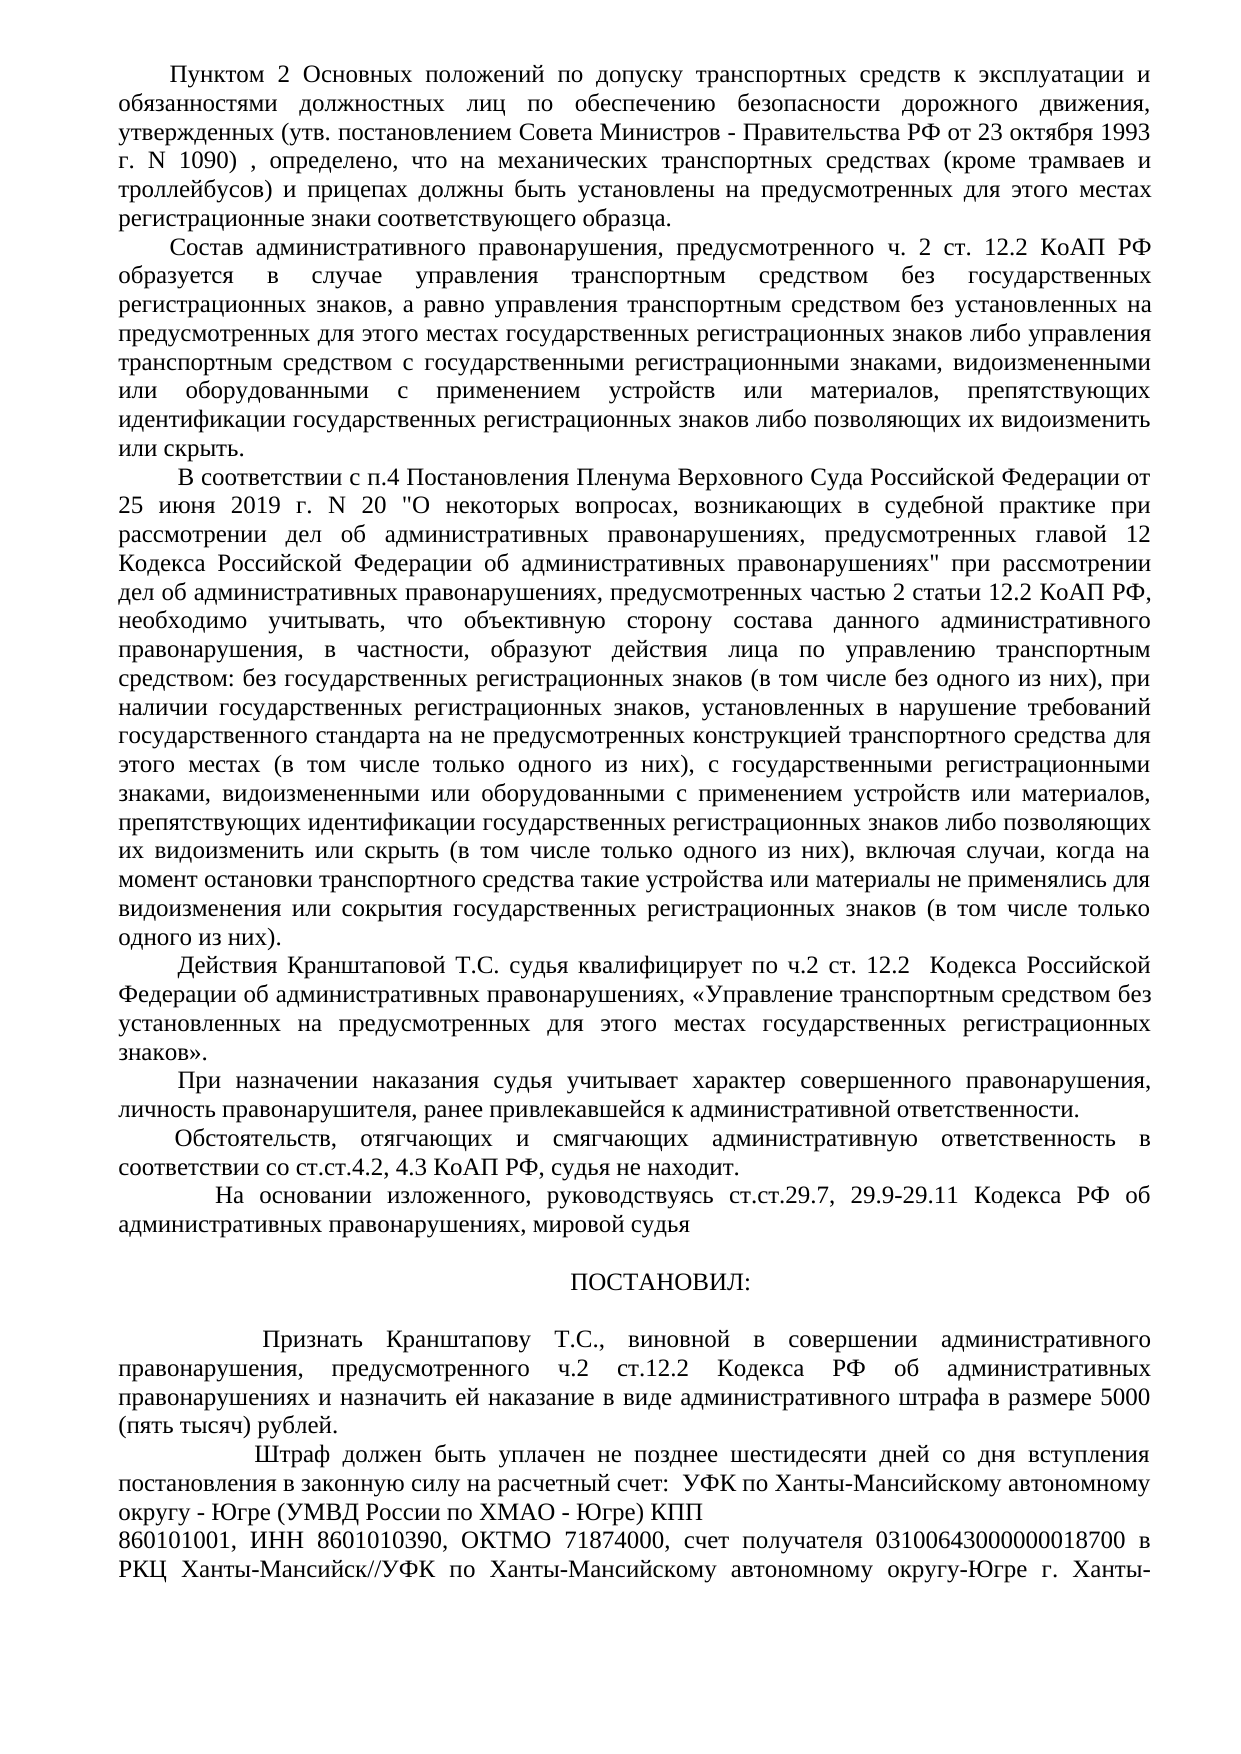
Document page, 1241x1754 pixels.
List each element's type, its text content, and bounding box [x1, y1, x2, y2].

text На основании изложенного, руководствуясь ст.ст.29.7, 29.9-29.11 Кодекса РФ об административных правонарушениях, мировой судья [118, 1180, 1152, 1238]
text Признать Кранштапову Т.С., виновной в совершении административного правонарушения, предусмотренного ч.2 ст.12.2 Кодекса РФ об административных правонарушениях и назначить ей наказание в виде административного штрафа в размере 5000 (пять тысяч) рублей. [118, 1324, 1152, 1439]
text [118, 1525, 1152, 1583]
text Штраф должен быть уплачен не позднее шестидесяти дней со дня вступления постановления в законную силу на расчетный счет: УФК по Ханты-Мансийскому автономному округу - Югре (УМВД России по ХМАО - Югре) КПП [118, 1439, 1152, 1525]
text Пунктом 2 Основных положений по допуску транспортных средств к эксплуатации и обязанностями должностных лиц по обеспечению безопасности дорожного движения, утвержденных (утв. постановлением Совета Министров - Правительства РФ от 23 октября 1993 г. N 1090) , определено, что на механических транспортных средствах (кроме трамваев и троллейбусов) и прицепах должны быть установлены на предусмотренных для этого местах регистрационные знаки соответствующего образца. [118, 59, 1152, 232]
text Обстоятельств, отягчающих и смягчающих административную ответственность в соответствии со ст.ст.4.2, 4.3 КоАП РФ, судья не находит. [118, 1123, 1152, 1180]
text Состав административного правонарушения, предусмотренного ч. 2 ст. 12.2 КоАП РФ образуется в случае управления транспортным средством без государственных регистрационных знаков, а равно управления транспортным средством без установленных на предусмотренных для этого местах государственных регистрационных знаков либо управления транспортным средством с государственными регистрационными знаками, видоизмененными или оборудованными с применением устройств или материалов, препятствующих идентификации государственных регистрационных знаков либо позволяющих их видоизменить или скрыть. [118, 232, 1152, 462]
text При назначении наказания судья учитывает характер совершенного правонарушения, личность правонарушителя, ранее привлекавшейся к административной ответственности. [118, 1065, 1152, 1123]
text ПОСТАНОВИЛ: [118, 1267, 1152, 1295]
text В соответствии с п.4 Постановления Пленума Верховного Суда Российской Федерации от 25 июня 2019 г. N 20 "О некоторых вопросах, возникающих в судебной практике при рассмотрении дел об административных правонарушениях, предусмотренных главой 12 Кодекса Российской Федерации об административных правонарушениях" при рассмотрении дел об административных правонарушениях, предусмотренных частью 2 статьи 12.2 КоАП РФ, необходимо учитывать, что объективную сторону состава данного административного правонарушения, в частности, образуют действия лица по управлению транспортным средством: без государственных регистрационных знаков (в том числе без одного из них), при наличии государственных регистрационных знаков, установленных в нарушение требований государственного стандарта на не предусмотренных конструкцией транспортного средства для этого местах (в том числе только одного из них), с государственными регистрационными знаками, видоизмененными или оборудованными с применением устройств или материалов, препятствующих идентификации государственных регистрационных знаков либо позволяющих их видоизменить или скрыть (в том числе только одного из них), включая случаи, когда на момент остановки транспортного средства такие устройства или материалы не применялись для видоизменения или сокрытия государственных регистрационных знаков (в том числе только одного из них). [118, 462, 1152, 950]
text Действия Кранштаповой Т.С. судья квалифицирует по ч.2 ст. 12.2 Кодекса Российской Федерации об административных правонарушениях, «Управление транспортным средством без установленных на предусмотренных для этого местах государственных регистрационных знаков». [118, 950, 1152, 1065]
